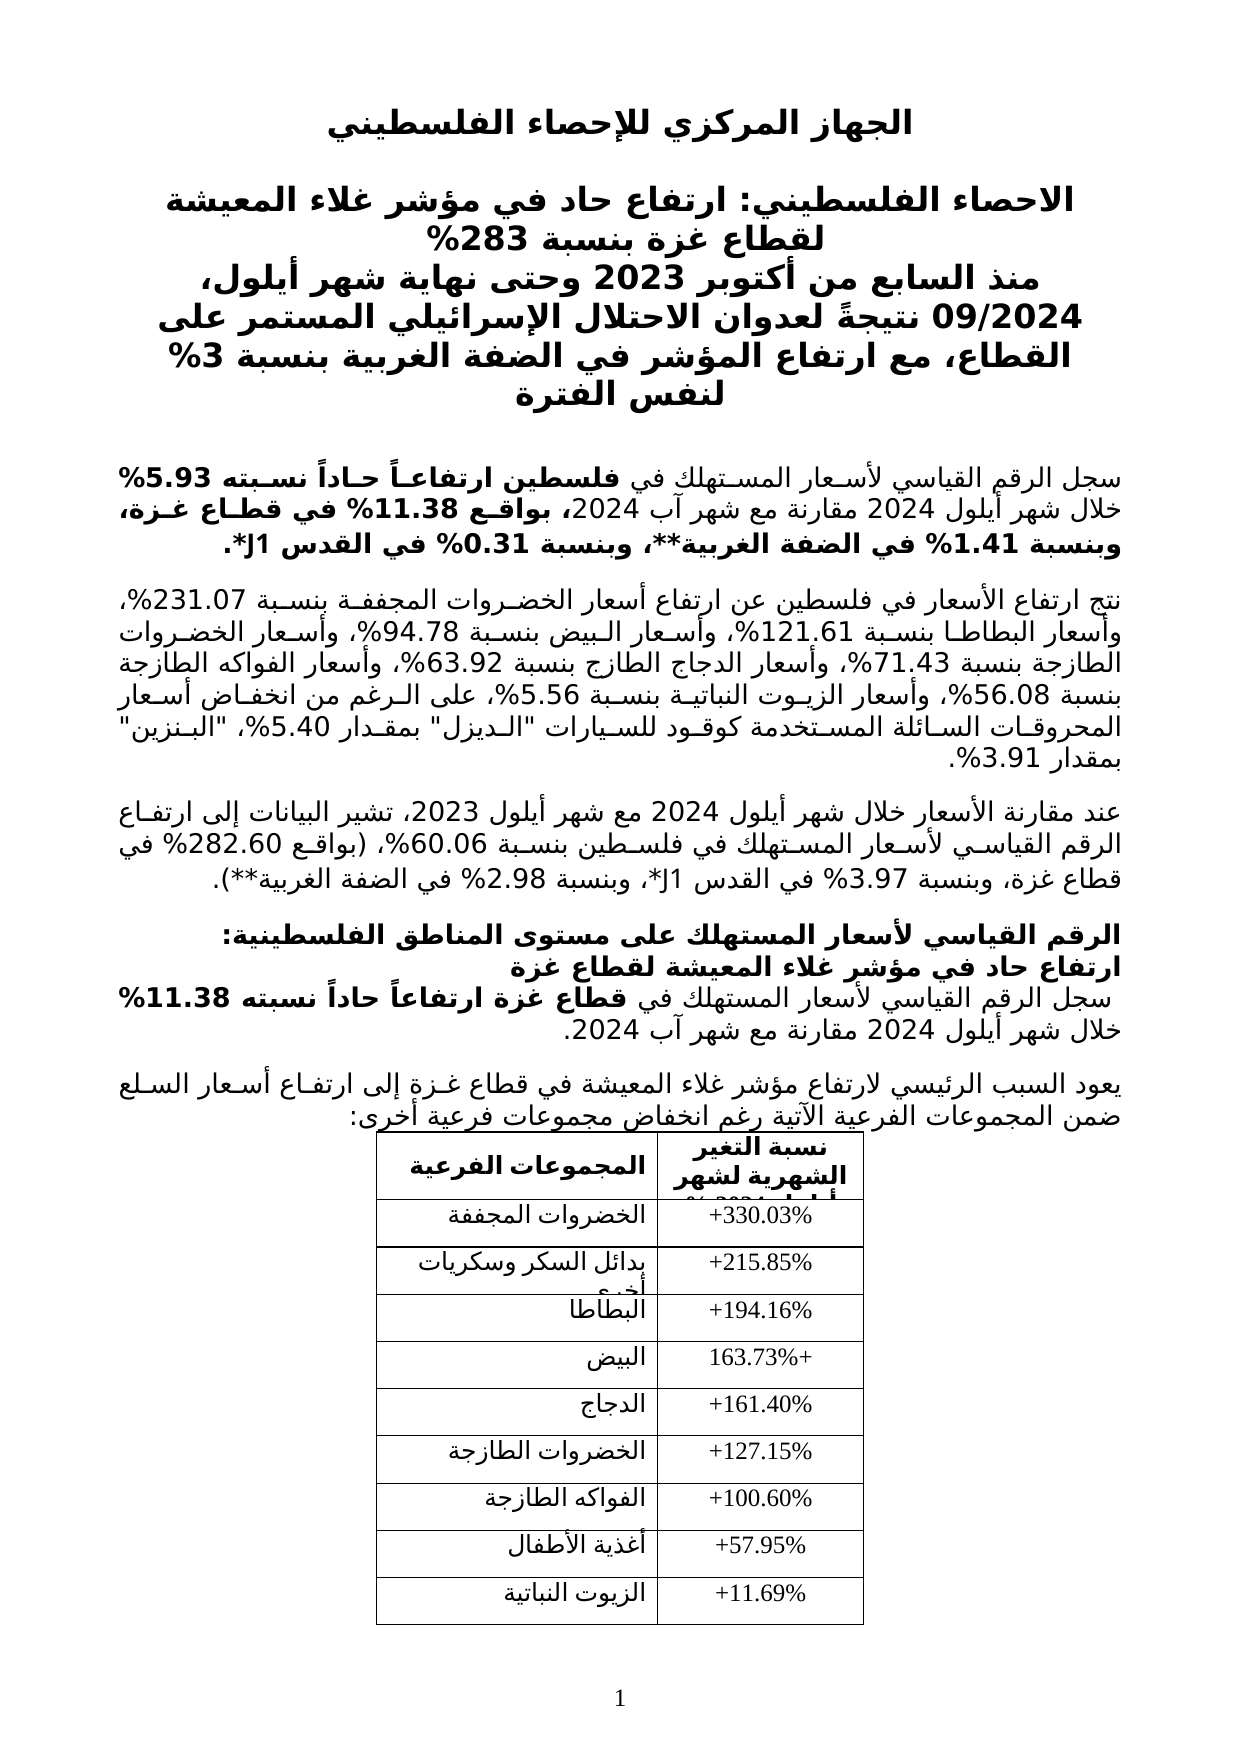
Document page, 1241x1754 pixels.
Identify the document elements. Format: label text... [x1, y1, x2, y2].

table_cell البطاطا [377, 1295, 657, 1341]
table_cell البيض [377, 1342, 657, 1388]
table_cell أغذية الأطفال [377, 1531, 657, 1577]
table_cell 100.60%+ [658, 1484, 863, 1529]
table_cell 11.69%+ [658, 1578, 863, 1624]
text نتج ارتفاع الأسعار في فلسطين عن ارتفاع أسعار الخضروات المجففة بنسبة 231.07%، وأسعار البطاطا بنسبة 121.61%، وأسعار البيض بنسبة 94.78%، وأسعار الخضروات الطازجة بنسبة 71.43%، وأسعار الدجاج الطازج بنسبة 63.92%، وأسعار الفواكه الطازجة بنسبة 56.08%، وأسعار الزيوت النباتية بنسبة 5.56%، على الرغم من انخفاض أسعار المحروقات السائلة المستخدمة كوقود للسيارات "الديزل" بمقدار 5.40%، "البنزين" بمقدار 3.91%. [118, 584, 1122, 774]
text الاحصاء الفلسطيني: ارتفاع حاد في مؤشر غلاء المعيشة لقطاع غزة بنسبة 283% [118, 181, 1122, 258]
table_header نسبة التغير الشهرية لشهر أيلول 2024 % [658, 1133, 863, 1199]
table_cell +163.73% [658, 1342, 863, 1388]
table_cell الفواكه الطازجة [377, 1484, 657, 1529]
text يعود السبب الرئيسي لارتفاع مؤشر غلاء المعيشة في قطاع غزة إلى ارتفاع أسعار السلع ضمن المجموعات الفرعية الآتية رغم انخفاض مجموعات فرعية أخرى: [118, 1068, 1122, 1131]
text سجل الرقم القياسي لأسعار المستهلك في قطاع غزة ارتفاعاً حاداً نسبته 11.38% خلال شهر أيلول 2024 مقارنة مع شهر آب 2024. [118, 982, 1122, 1046]
table_cell 215.85%+ [658, 1248, 863, 1294]
table_cell 127.15%+ [658, 1436, 863, 1482]
table_cell الدجاج [377, 1389, 657, 1435]
table_cell الخضروات المجففة [377, 1200, 657, 1246]
text منذ السابع من أكتوبر 2023 وحتى نهاية شهر أيلول، 09/2024 نتيجةً لعدوان الاحتلال الإسرائيلي المستمر على القطاع، مع ارتفاع المؤشر في الضفة الغربية بنسبة 3% لنفس الفترة [118, 258, 1122, 414]
text الجهاز المركزي للإحصاء الفلسطيني [118, 103, 1122, 142]
table_cell 194.16%+ [658, 1295, 863, 1341]
table_cell بدائل السكر وسكريات أخرى [377, 1248, 657, 1294]
table_cell 57.95%+ [658, 1531, 863, 1577]
table_cell 330.03%+ [658, 1200, 863, 1246]
table_cell الزيوت النباتية [377, 1578, 657, 1624]
text عند مقارنة الأسعار خلال شهر أيلول 2024 مع شهر أيلول 2023، تشير البيانات إلى ارتفاع الرقم القياسي لأسعار المستهلك في فلسطين بنسبة 60.06%، (بواقع 282.60% في قطاع غزة، وبنسبة 3.97% في القدس J1*، وبنسبة 2.98% في الضفة الغربية**). [118, 797, 1122, 897]
text الرقم القياسي لأسعار المستهلك على مستوى المناطق الفلسطينية: [118, 919, 1122, 951]
table_header المجموعات الفرعية [377, 1133, 657, 1199]
text ارتفاع حاد في مؤشر غلاء المعيشة لقطاع غزة [118, 951, 1122, 982]
text سجل الرقم القياسي لأسعار المستهلك في فلسطين ارتفاعاً حاداً نسبته 5.93% خلال شهر أيلول 2024 مقارنة مع شهر آب 2024، بواقع 11.38% في قطاع غزة، وبنسبة 1.41% في الضفة الغربية**، وبنسبة 0.31% في القدس J1*. [118, 462, 1122, 562]
table_cell الخضروات الطازجة [377, 1436, 657, 1482]
table_cell 161.40%+ [658, 1389, 863, 1435]
